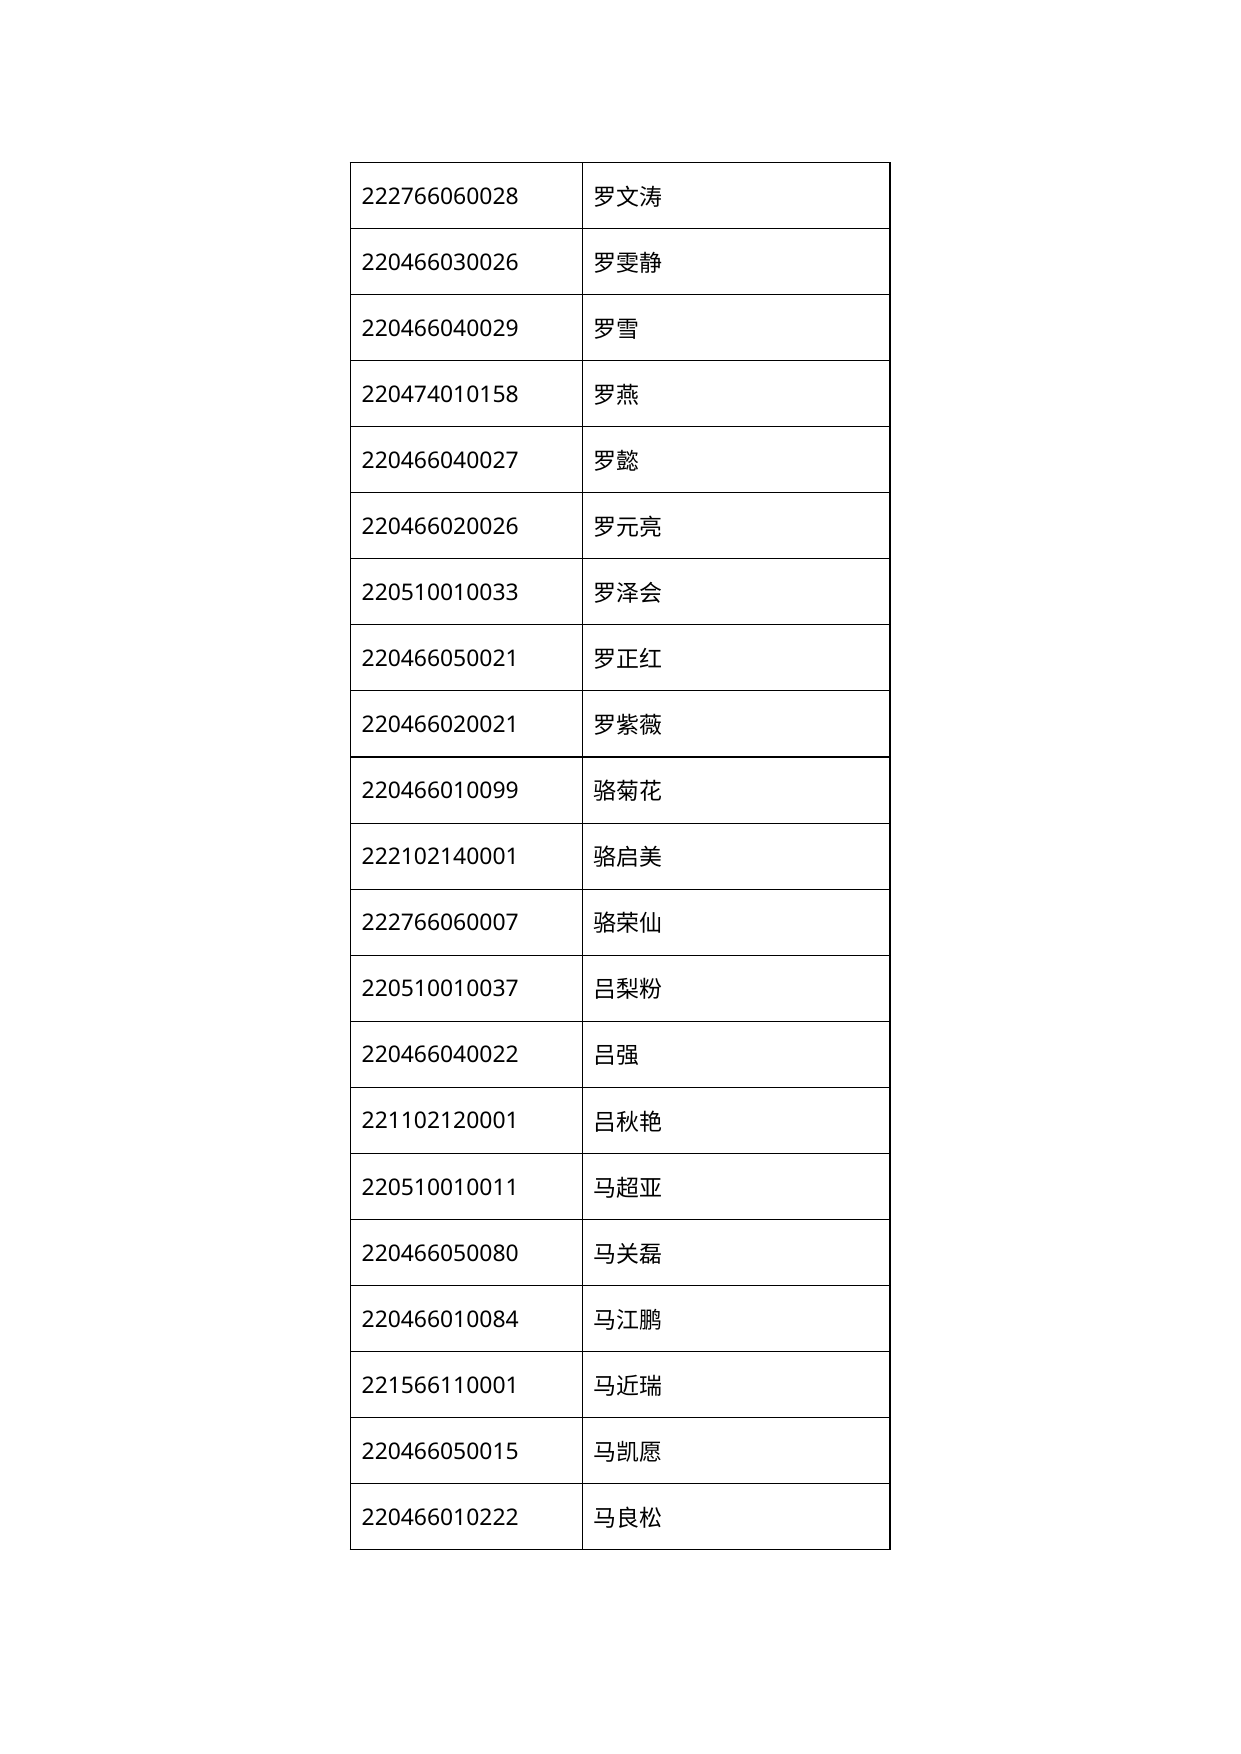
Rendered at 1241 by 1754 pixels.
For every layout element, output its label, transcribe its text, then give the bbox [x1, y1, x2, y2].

table_cell 220466040022 [351, 1022, 582, 1087]
table_cell 吕秋艳 [583, 1088, 889, 1153]
table_cell 吕强 [583, 1022, 889, 1087]
table_cell 罗文涛 [583, 163, 889, 228]
table_cell 220466040027 [351, 427, 582, 492]
table_cell 罗燕 [583, 361, 889, 426]
table_cell 罗紫薇 [583, 691, 889, 756]
table_cell 罗泽会 [583, 559, 889, 624]
table_cell 220466020026 [351, 493, 582, 558]
table_cell 马关磊 [583, 1220, 889, 1285]
table_cell 220510010033 [351, 559, 582, 624]
table_cell 220466040029 [351, 295, 582, 360]
table_cell 220510010011 [351, 1154, 582, 1219]
table_cell 马良松 [583, 1484, 889, 1549]
table_cell 220474010158 [351, 361, 582, 426]
table_cell 220466010222 [351, 1484, 582, 1549]
table_cell 罗懿 [583, 427, 889, 492]
table_cell 220510010037 [351, 956, 582, 1021]
table_cell 马凯愿 [583, 1418, 889, 1483]
table_cell 221566110001 [351, 1352, 582, 1417]
table_cell 220466010084 [351, 1286, 582, 1351]
table_cell 马近瑞 [583, 1352, 889, 1417]
table_cell 骆荣仙 [583, 890, 889, 954]
table_cell 220466050015 [351, 1418, 582, 1483]
table_cell 220466030026 [351, 229, 582, 294]
table_cell 222766060007 [351, 890, 582, 954]
table_cell 骆菊花 [583, 758, 889, 822]
table_cell 罗正红 [583, 625, 889, 690]
table_cell 220466010099 [351, 758, 582, 822]
table_cell 吕梨粉 [583, 956, 889, 1021]
table_cell 220466050080 [351, 1220, 582, 1285]
table_cell 罗元亮 [583, 493, 889, 558]
table_cell 222102140001 [351, 824, 582, 888]
table_cell 220466020021 [351, 691, 582, 756]
table_cell 罗雯静 [583, 229, 889, 294]
table_cell 罗雪 [583, 295, 889, 360]
table_cell 马超亚 [583, 1154, 889, 1219]
table_cell 骆启美 [583, 824, 889, 888]
table_cell 220466050021 [351, 625, 582, 690]
table_cell 马江鹏 [583, 1286, 889, 1351]
table_cell 222766060028 [351, 163, 582, 228]
table_cell 221102120001 [351, 1088, 582, 1153]
